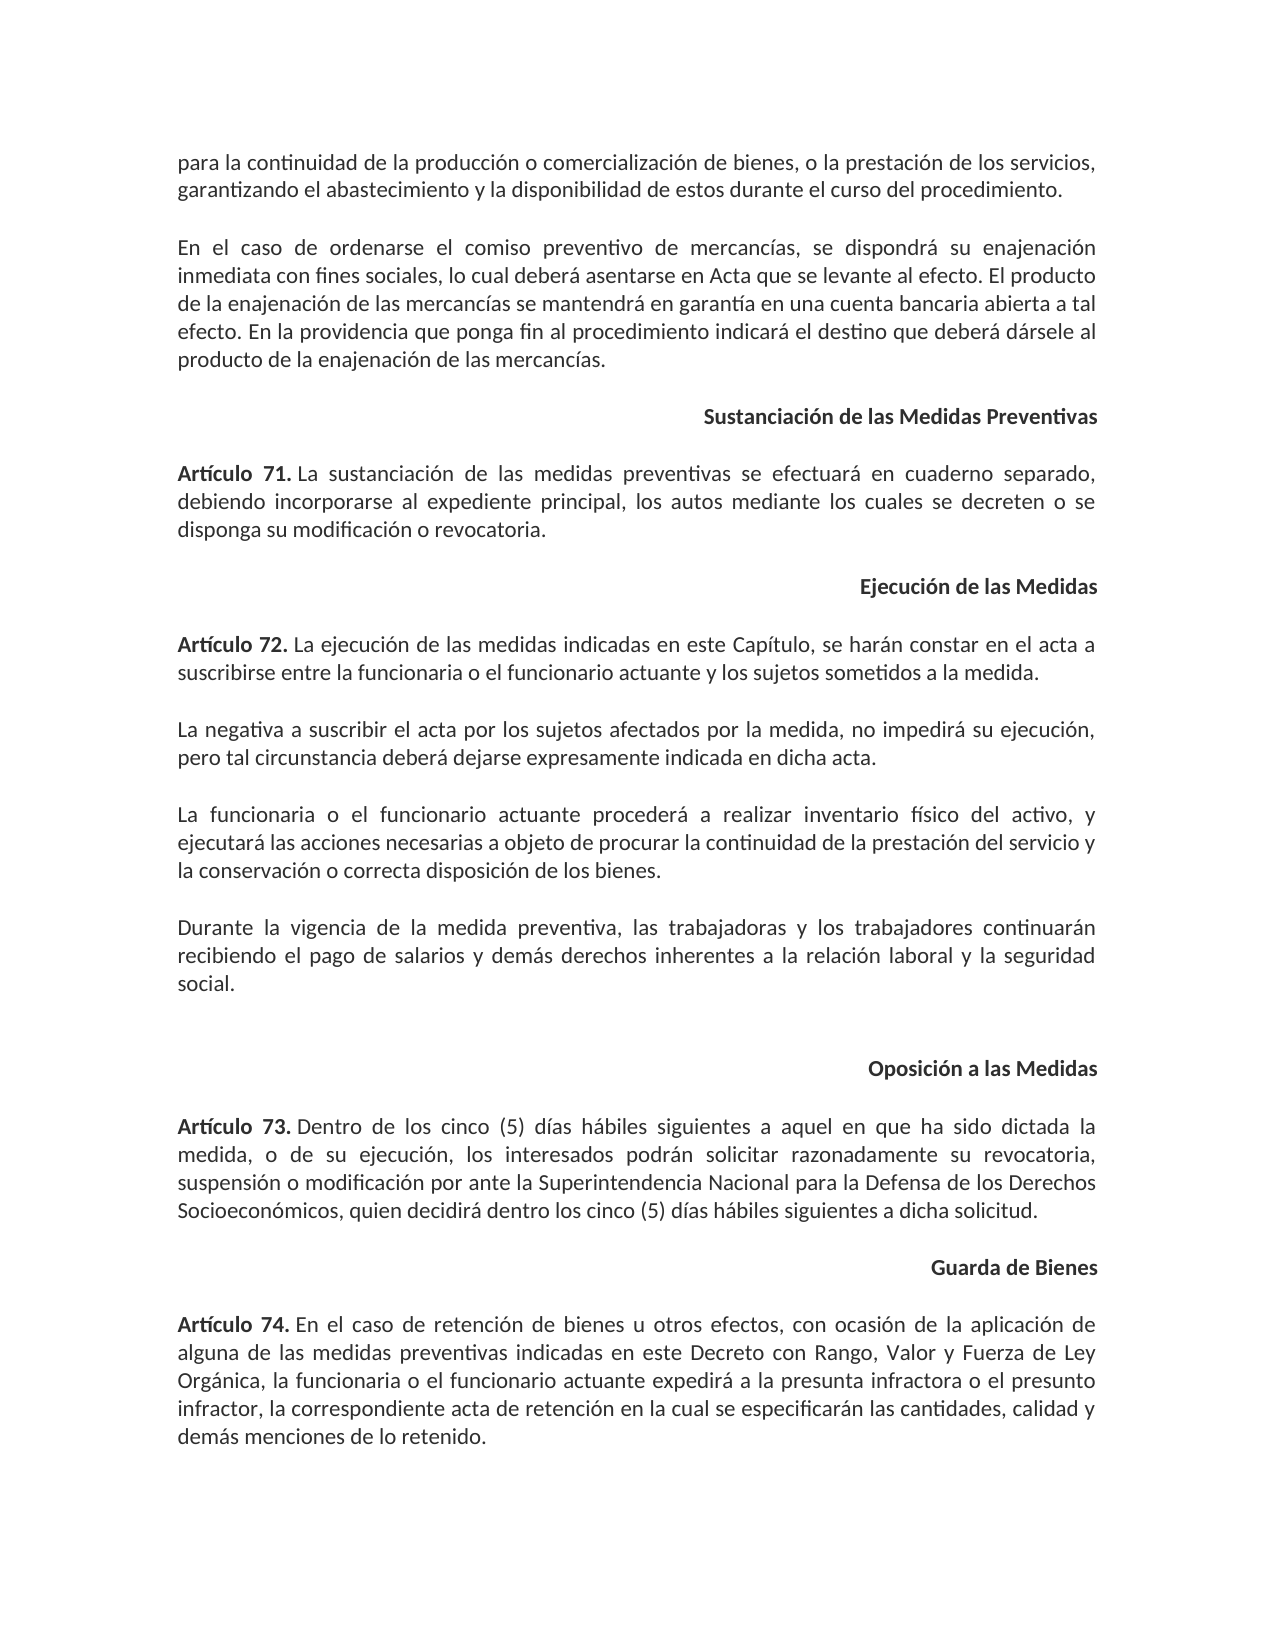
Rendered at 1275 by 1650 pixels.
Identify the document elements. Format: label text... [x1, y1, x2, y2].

text La funcionaria o el funcionario actuante procederá a realizar inventario físico del activo, y ejecutará las acciones necesarias a objeto de procurar la continuidad de la prestación del servicio y la conservación o correcta disposición de los bienes. [177, 800, 1098, 884]
text Artículo 74. En el caso de retención de bienes u otros efectos, con ocasión de la aplicación de alguna de las medidas preventivas indicadas en este Decreto con Rango, Valor y Fuerza de Ley Orgánica, la funcionaria o el funcionario actuante expedirá a la presunta infractora o el presunto infractor, la correspondiente acta de retención en la cual se especificarán las cantidades, calidad y demás menciones de lo retenido. [177, 1310, 1098, 1450]
text Artículo 73. Dentro de los cinco (5) días hábiles siguientes a aquel en que ha sido dictada la medida, o de su ejecución, los interesados podrán solicitar razonadamente su revocatoria, suspensión o modificación por ante la Superintendencia Nacional para la Defensa de los Derechos Socioeconómicos, quien decidirá dentro los cinco (5) días hábiles siguientes a dicha solicitud. [177, 1112, 1098, 1224]
text Durante la vigencia de la medida preventiva, las trabajadoras y los trabajadores continuarán recibiendo el pago de salarios y demás derechos inherentes a la relación laboral y la seguridad social. [177, 913, 1098, 1025]
text Guarda de Bienes [177, 1253, 1098, 1281]
text Sustanciación de las Medidas Preventivas [177, 402, 1098, 430]
text Ejecución de las Medidas [177, 572, 1098, 601]
text En el caso de ordenarse el comiso preventivo de mercancías, se dispondrá su enajenación inmediata con fines sociales, lo cual deberá asentarse en Acta que se levante al efecto. El producto de la enajenación de las mercancías se mantendrá en garantía en una cuenta bancaria abierta a tal efecto. En la providencia que ponga fin al procedimiento indicará el destino que deberá dársele al producto de la enajenación de las mercancías. [177, 233, 1098, 373]
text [177, 148, 1098, 204]
text La negativa a suscribir el acta por los sujetos afectados por la medida, no impedirá su ejecución, pero tal circunstancia deberá dejarse expresamente indicada en dicha acta. [177, 715, 1098, 771]
text Artículo 71. La sustanciación de las medidas preventivas se efectuará en cuaderno separado, debiendo incorporarse al expediente principal, los autos mediante los cuales se decreten o se disponga su modificación o revocatoria. [177, 459, 1098, 543]
text Oposición a las Medidas [177, 1054, 1098, 1083]
text Artículo 72. La ejecución de las medidas indicadas en este Capítulo, se harán constar en el acta a suscribirse entre la funcionaria o el funcionario actuante y los sujetos sometidos a la medida. [177, 630, 1098, 686]
